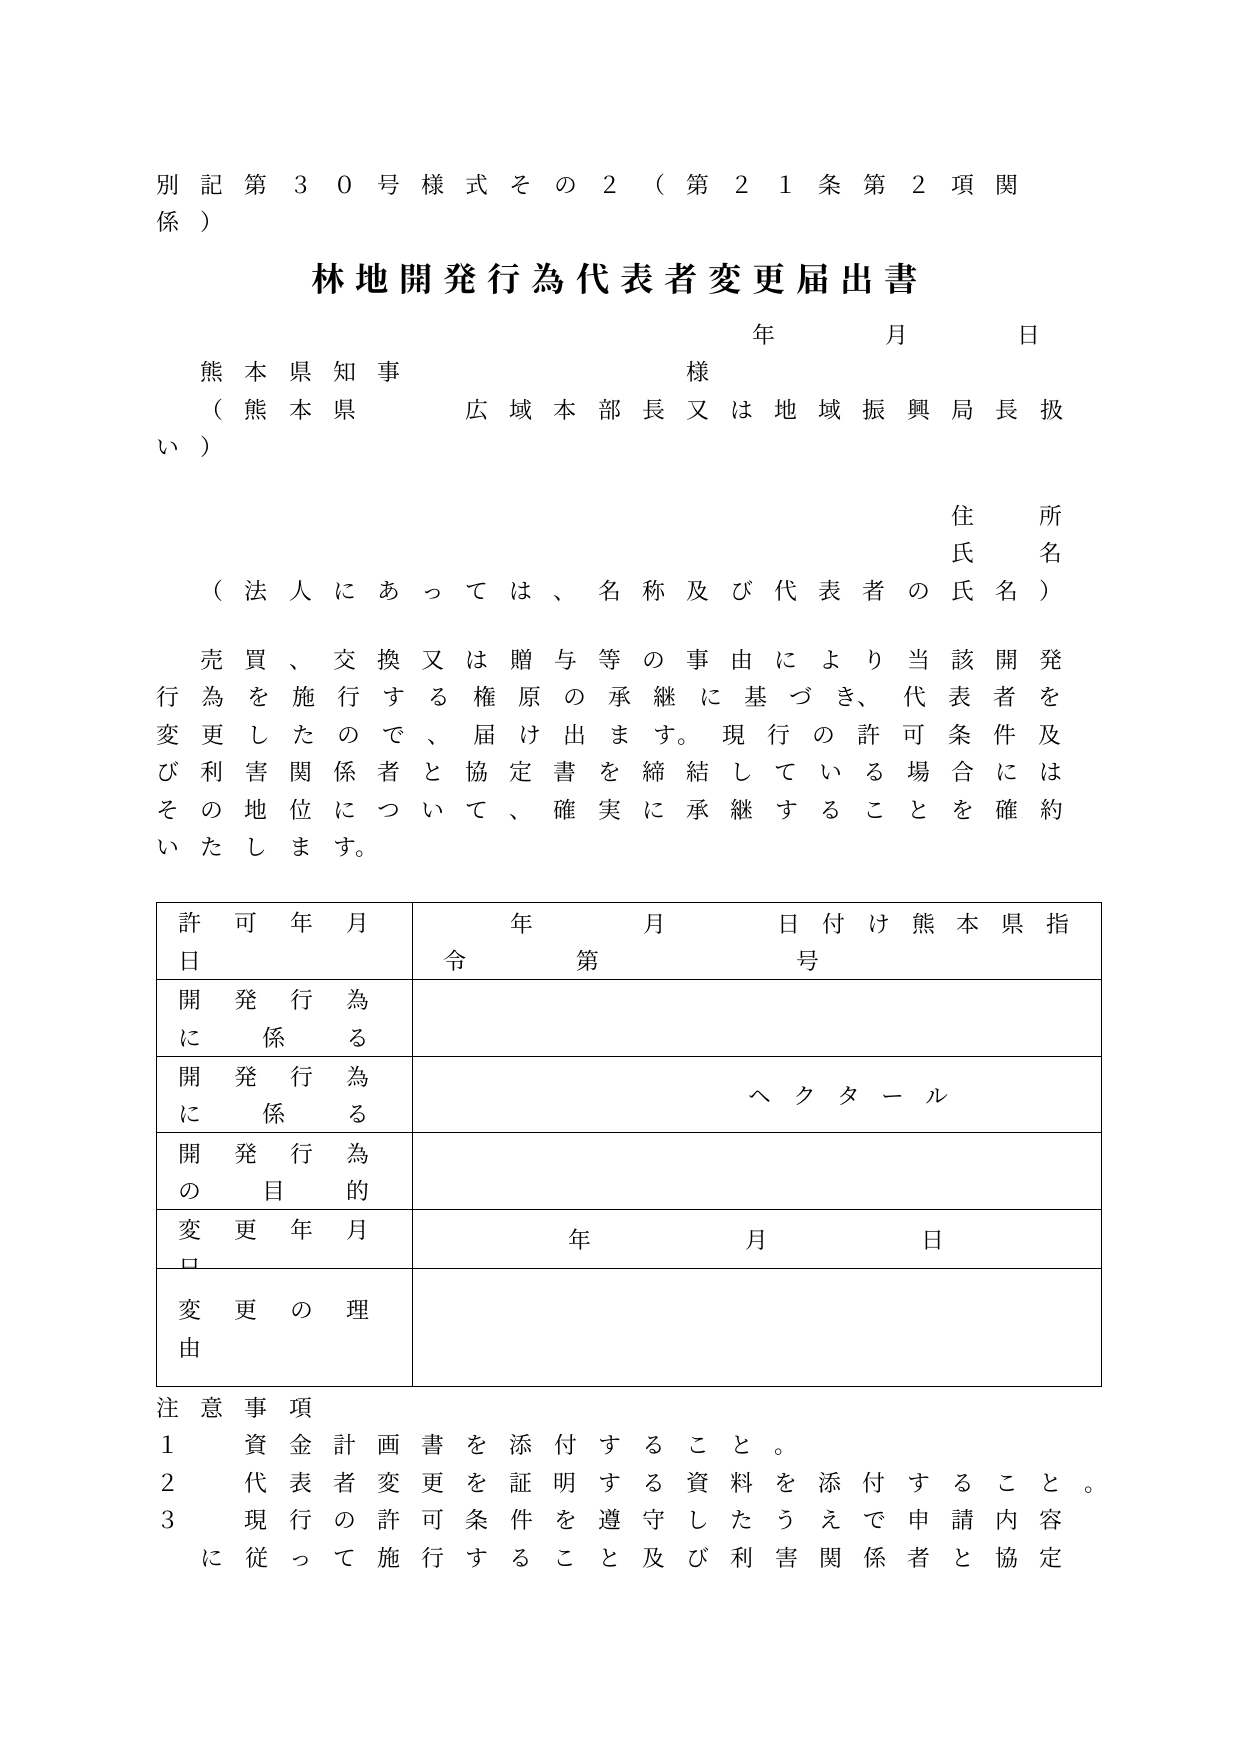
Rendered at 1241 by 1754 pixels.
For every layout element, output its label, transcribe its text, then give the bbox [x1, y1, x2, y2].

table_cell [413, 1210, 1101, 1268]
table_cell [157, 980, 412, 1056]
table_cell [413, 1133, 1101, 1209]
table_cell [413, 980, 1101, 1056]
text 熊本県知事 様 [156, 352, 1084, 389]
text 林地開発行為代表者変更届出書 [156, 239, 1084, 314]
text 売買、交換又は贈与等の事由により当該開発行為を施行する権原の承継に基づき、代表者を変更したので、届け出ます。現行の許可条件及び利害関係者と協定書を締結している場合にはその地位について、確実に承継することを確約いたします。 [156, 639, 1084, 864]
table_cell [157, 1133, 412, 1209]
text １ 資金計画書を添付すること。 [156, 1425, 1084, 1462]
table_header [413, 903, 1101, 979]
text 年 月 日 [156, 314, 1062, 352]
text 氏 名 [156, 533, 1084, 571]
text （熊本県 広域本部長又は地域振興局長扱い） [156, 389, 1084, 464]
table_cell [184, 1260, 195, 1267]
text （法人にあっては、名称及び代表者の氏名） [156, 571, 1084, 608]
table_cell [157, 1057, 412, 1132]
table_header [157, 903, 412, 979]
text 住 所 [156, 496, 1084, 533]
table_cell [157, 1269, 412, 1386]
text 別記第３０号様式その２（第２１条第２項関係） [156, 164, 1084, 239]
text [156, 1500, 1084, 1575]
text ２ 代表者変更を証明する資料を添付すること。 [156, 1462, 1084, 1500]
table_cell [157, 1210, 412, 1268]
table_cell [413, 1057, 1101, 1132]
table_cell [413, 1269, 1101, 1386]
text 注意事項 [156, 1387, 1084, 1425]
